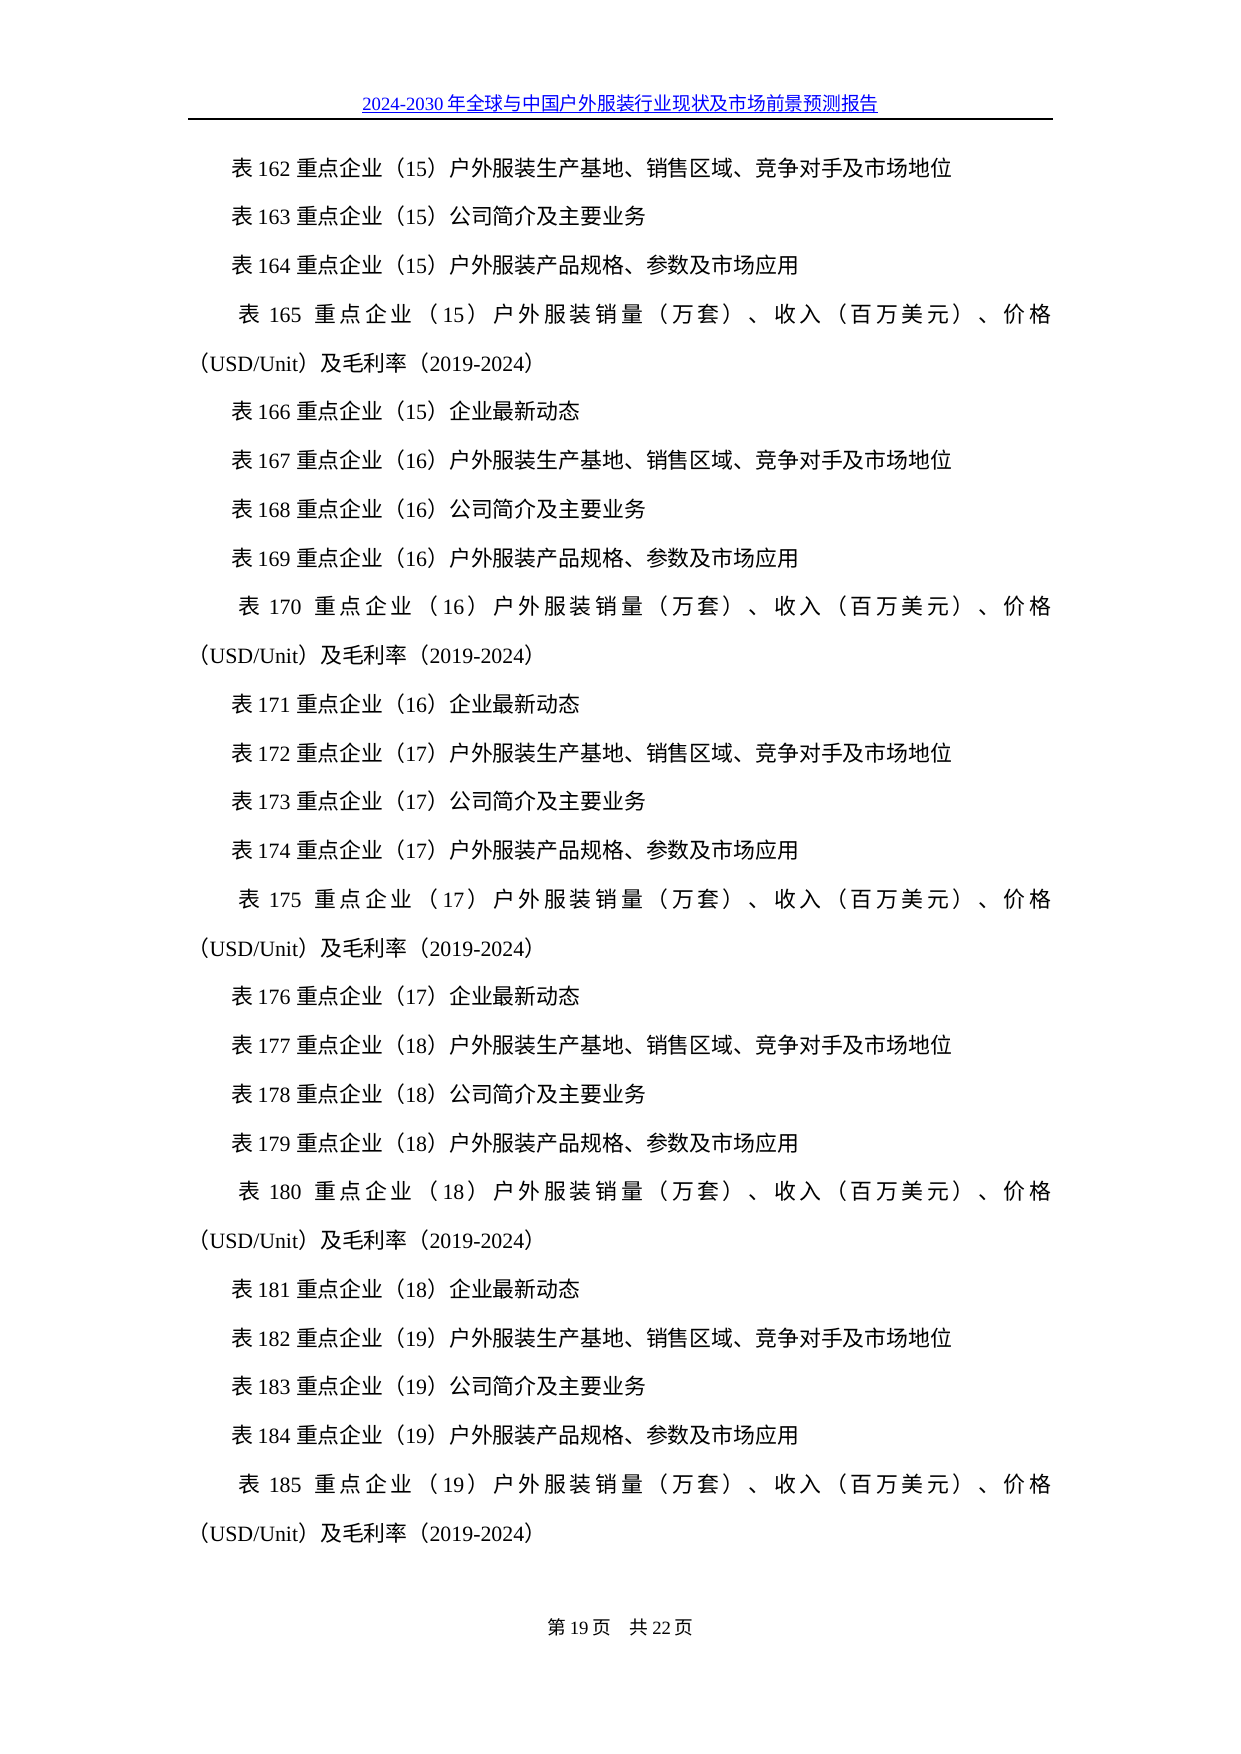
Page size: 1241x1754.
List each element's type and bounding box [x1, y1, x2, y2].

text [187, 150, 1053, 1548]
